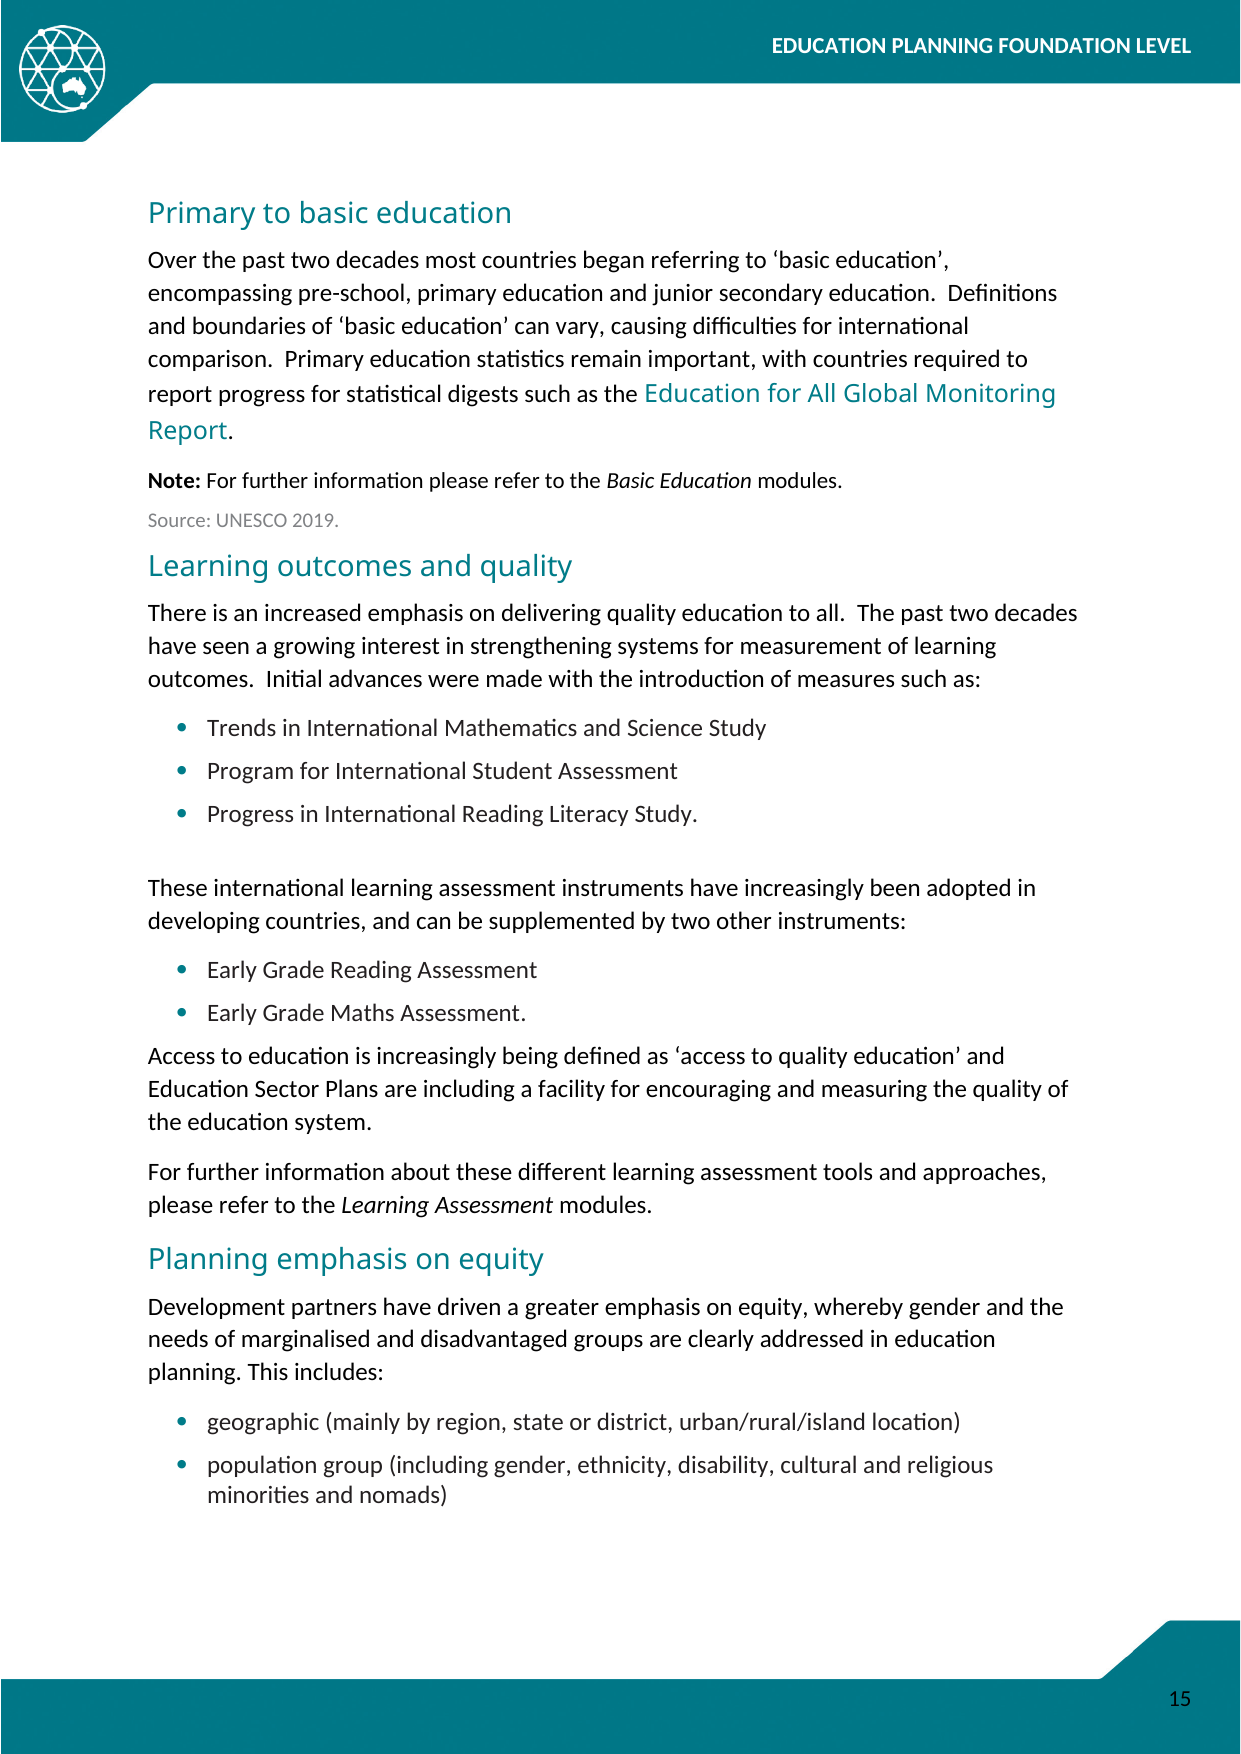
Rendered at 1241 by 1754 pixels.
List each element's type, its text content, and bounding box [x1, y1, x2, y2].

list Progress in International Reading Literacy Study. [177, 798, 1052, 829]
text For further information about these different learning assessment tools and approaches, please refer to the Learning Assessment modules. [148, 1156, 1092, 1219]
text Source: UNESCO 2019. [148, 507, 1063, 532]
list Program for International Student Assessment [177, 755, 1052, 786]
subtitle Primary to basic education [148, 192, 1092, 232]
text Over the past two decades most countries began referring to ‘basic education’, encompassing pre-school, primary education and junior secondary education. Definitions and boundaries of ‘basic education’ can vary, causing difficulties for international comparison. Primary education statistics remain important, with countries required to report progress for statistical digests such as the Education for All Global Monitoring Report. [148, 244, 1092, 447]
list population group (including gender, ethnicity, disability, cultural and religious minorities and nomads) [177, 1449, 1052, 1510]
text These international learning assessment instruments have increasingly been adopted in developing countries, and can be supplemented by two other instruments: [148, 872, 1092, 935]
picture [1, 0, 1241, 1754]
subtitle Learning outcomes and quality [148, 545, 1092, 584]
subtitle Planning emphasis on equity [148, 1238, 1092, 1278]
text Access to education is increasingly being defined as ‘access to quality education’ and Education Sector Plans are including a facility for encouraging and measuring the quality of the education system. [148, 1041, 1092, 1137]
list Early Grade Maths Assessment. [177, 997, 1052, 1028]
text There is an increased emphasis on delivering quality education to all. The past two decades have seen a growing interest in strengthening systems for measurement of learning outcomes. Initial advances were made with the introduction of measures such as: [148, 597, 1092, 693]
list Early Grade Reading Assessment [177, 954, 1052, 985]
text Development partners have driven a greater emphasis on equity, whereby gender and the needs of marginalised and disadvantaged groups are clearly addressed in education planning. This includes: [148, 1291, 1092, 1387]
text Note: For further information please refer to the Basic Education modules. [148, 466, 1063, 494]
list Trends in International Mathematics and Science Study [177, 712, 1052, 743]
list geographic (mainly by region, state or district, urban/rural/island location) [177, 1406, 1052, 1437]
